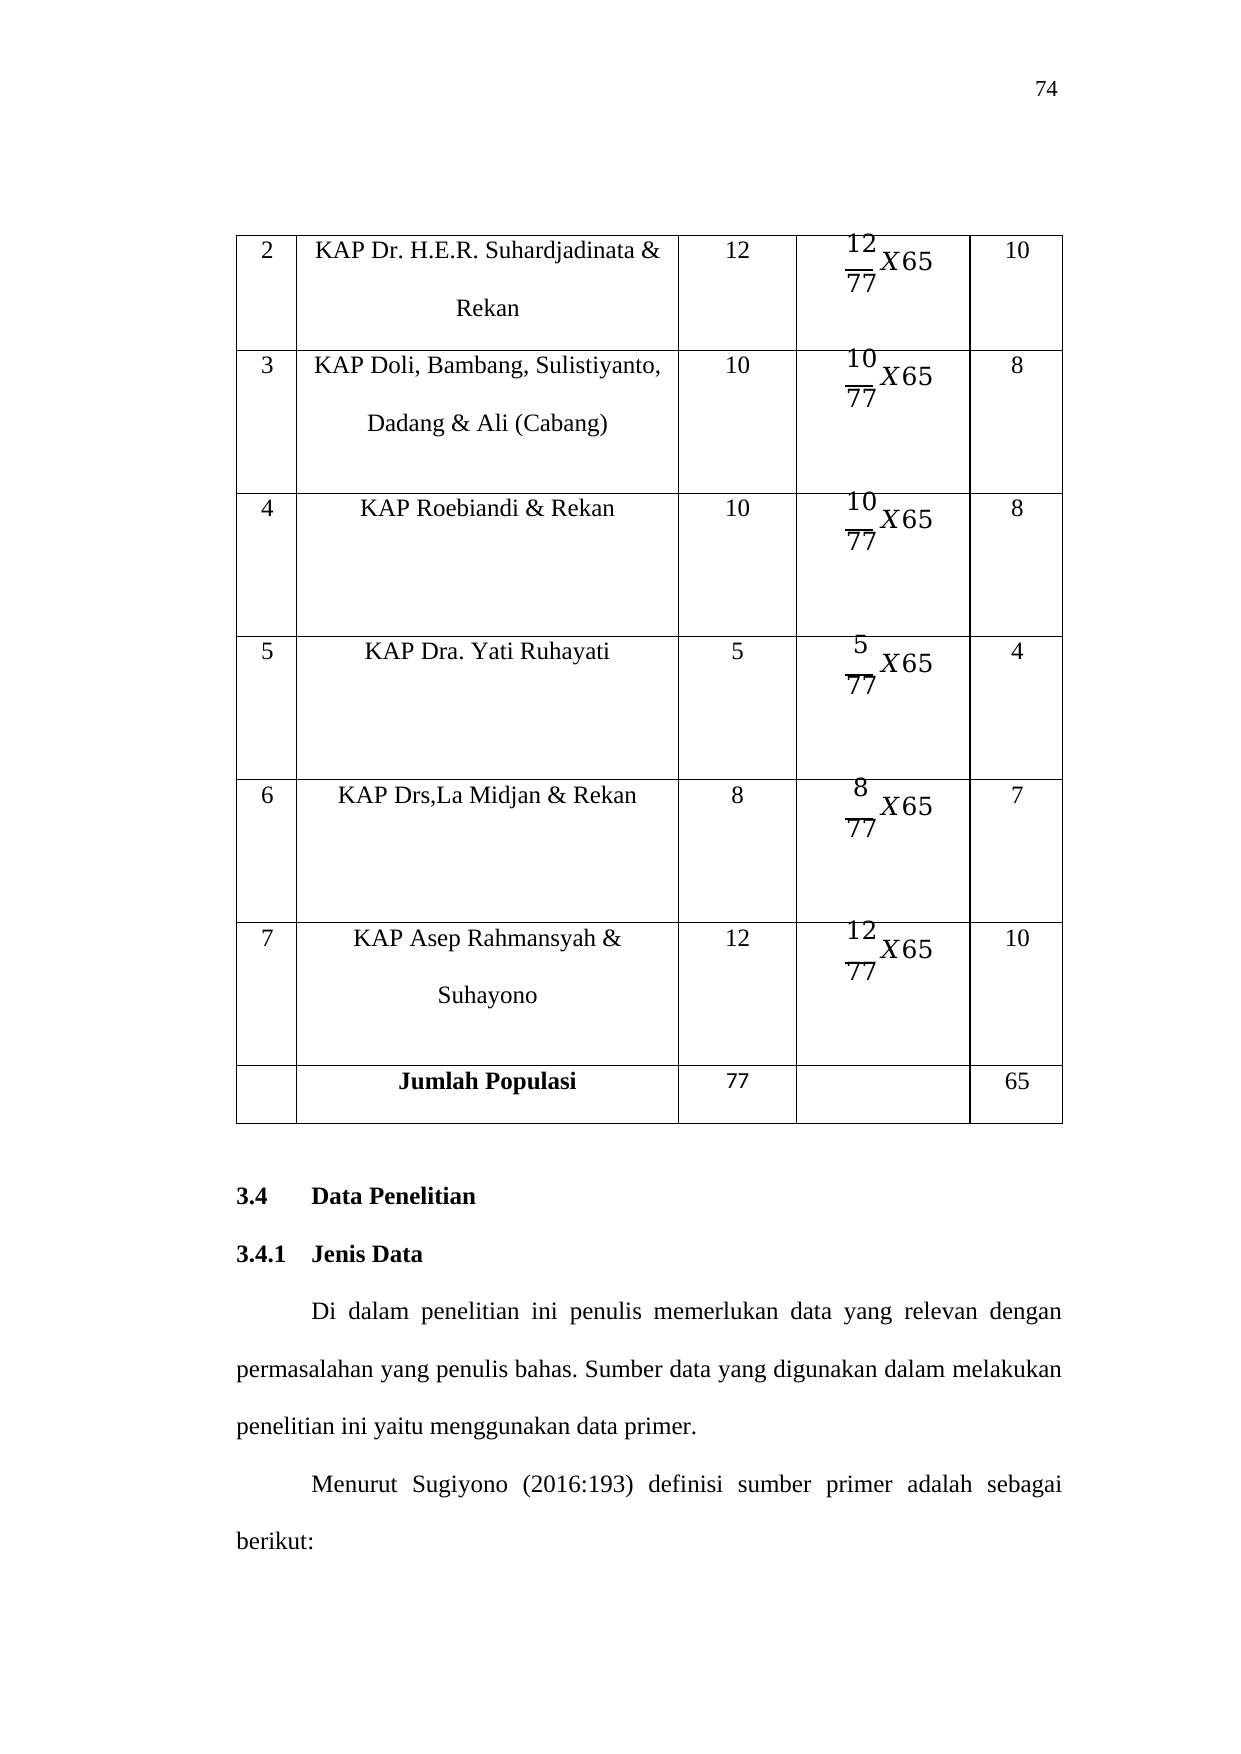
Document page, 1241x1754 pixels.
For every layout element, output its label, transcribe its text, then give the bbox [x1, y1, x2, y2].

table_cell Jumlah Populasi [297, 1066, 678, 1123]
table_cell KAP Roebiandi & Rekan [297, 494, 678, 636]
table_header 10 [971, 236, 1062, 349]
table_cell 12 𝑋65 77 [797, 923, 969, 1065]
table_cell 8 [971, 494, 1062, 636]
table_cell 7 [237, 923, 296, 1065]
table_header 12 [679, 236, 796, 349]
table_cell 8 𝑋65 77 [797, 780, 969, 922]
text Di dalam penelitian ini penulis memerlukan data yang relevan dengan permasalahan yang penulis bahas. Sumber data yang digunakan dalam melakukan penelitian ini yaitu menggunakan data primer. [236, 1296, 1063, 1440]
table_cell 12 [679, 923, 796, 1065]
table_cell 7 [971, 780, 1062, 922]
table_header 12 𝑋65 77 [797, 236, 969, 349]
table_cell 5 𝑋65 77 [797, 637, 969, 779]
table_cell 3 [237, 351, 296, 493]
table_cell 10 [679, 494, 796, 636]
table_cell 8 [971, 351, 1062, 493]
table_cell 10 [679, 351, 796, 493]
table_cell [237, 1066, 296, 1123]
table_cell 65 [971, 1066, 1062, 1123]
table_cell 6 [237, 780, 296, 922]
list Data Penelitian [236, 1181, 1107, 1210]
table_cell KAP Doli, Bambang, Sulistiyanto, Dadang & Ali (Cabang) [297, 351, 678, 493]
table_cell 8 [679, 780, 796, 922]
text Menurut Sugiyono (2016:193) definisi sumber primer adalah sebagai berikut: [236, 1469, 1063, 1555]
table_cell 4 [971, 637, 1062, 779]
table_cell [797, 1066, 969, 1123]
table_cell 5 [679, 637, 796, 779]
table_cell 4 [237, 494, 296, 636]
table_cell KAP Dra. Yati Ruhayati [297, 637, 678, 779]
table_cell 77 [679, 1066, 796, 1123]
table_cell 5 [237, 637, 296, 779]
table_cell KAP Drs,La Midjan & Rekan [297, 780, 678, 922]
table_cell 10 [971, 923, 1062, 1065]
list Jenis Data [236, 1239, 1107, 1267]
table_header 2 [237, 236, 296, 349]
table_cell 10 𝑋65 77 [797, 494, 969, 636]
table_cell KAP Asep Rahmansyah & Suhayono [297, 923, 678, 1065]
table_header KAP Dr. H.E.R. Suhardjadinata & Rekan [297, 236, 678, 349]
table_cell 10 𝑋65 77 [797, 351, 969, 493]
